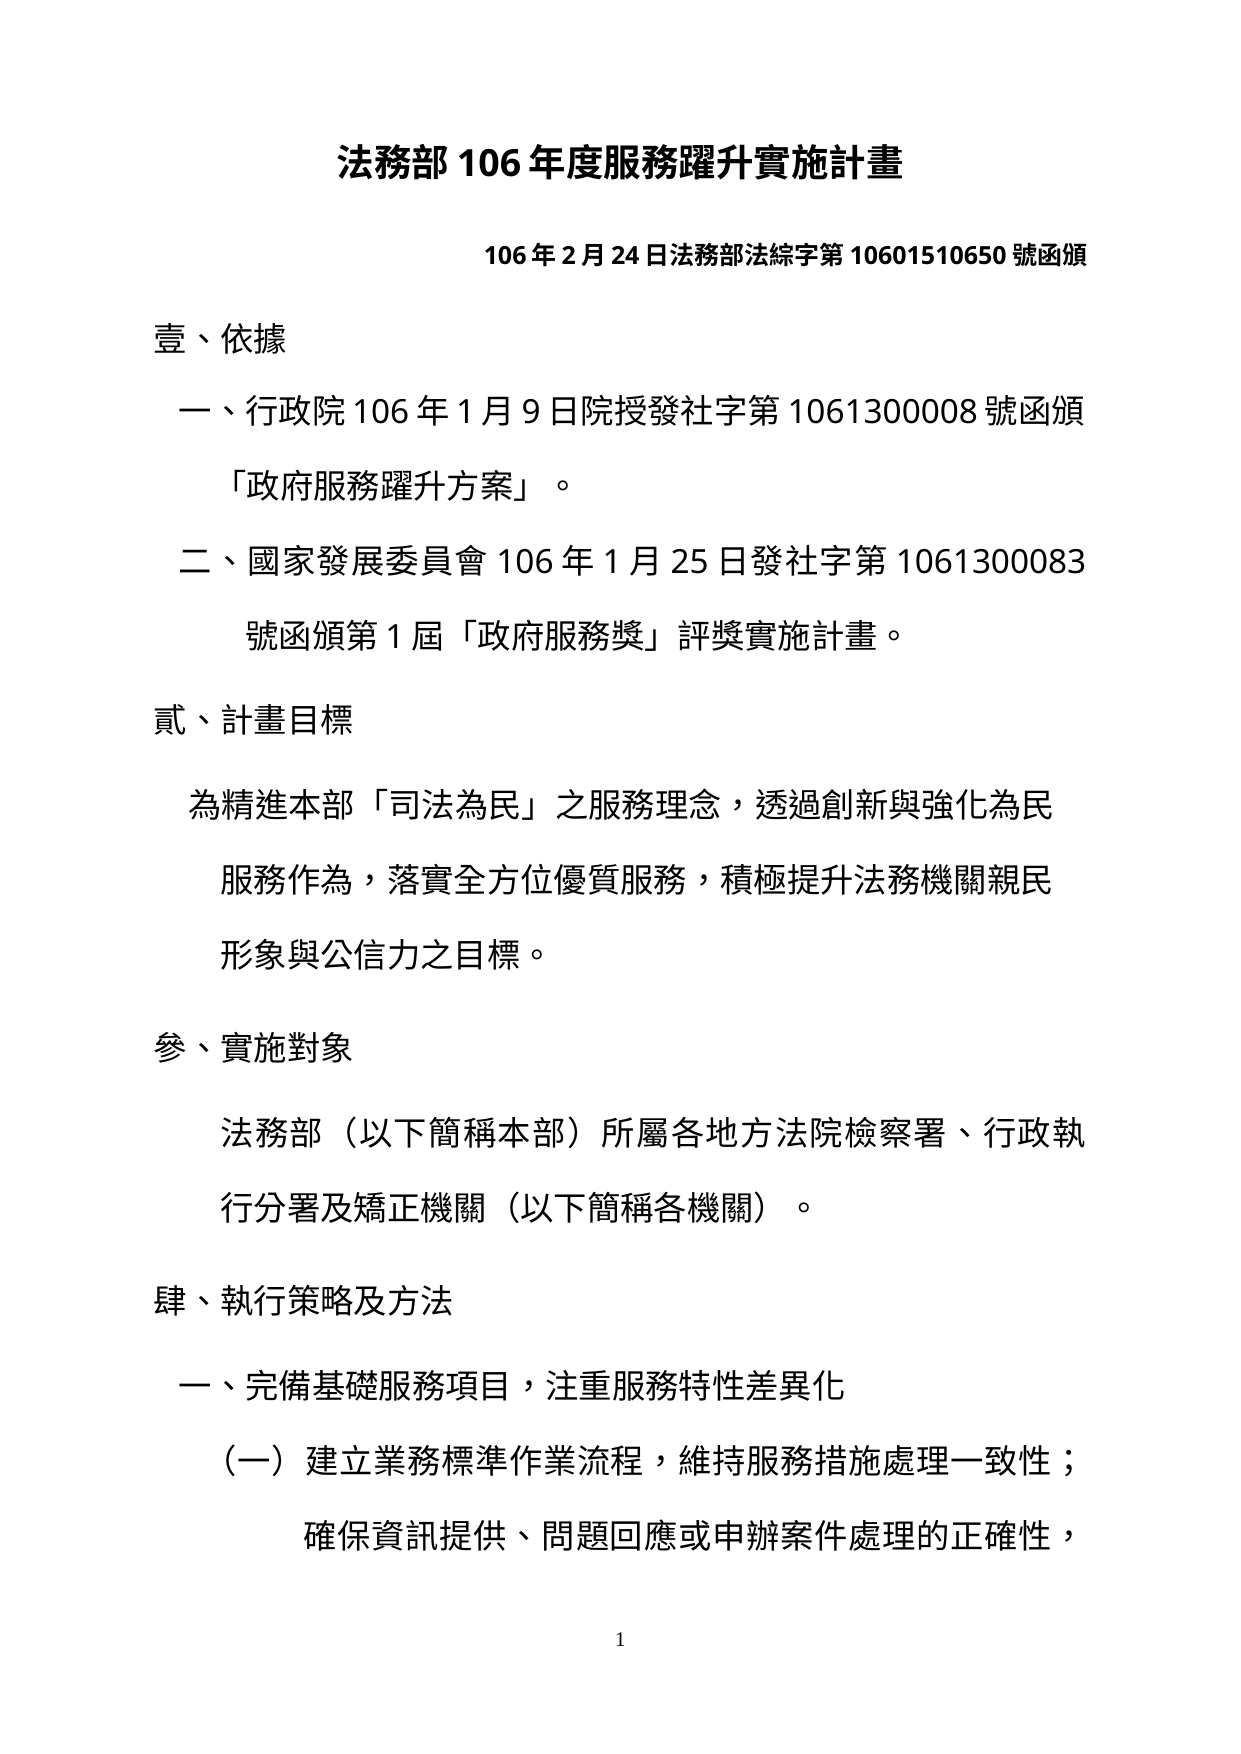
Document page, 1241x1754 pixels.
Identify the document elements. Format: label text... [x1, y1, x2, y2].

text 為精進本部「司法為民」之服務理念，透過創新與強化為民服務作為，落實全方位優質服務，積極提升法務機關親民形象與公信力之目標。 [153, 765, 1087, 990]
text 參、實施對象 [153, 1009, 1087, 1084]
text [203, 1421, 1087, 1571]
text 二、國家發展委員會106年1月25日發社字第1061300083號函頒第1屆「政府服務獎」評獎實施計畫。 [178, 521, 1087, 671]
text 法務部106年度服務躍升實施計畫 [153, 122, 1087, 197]
text 肆、執行策略及方法 [153, 1262, 1087, 1337]
text 一、完備基礎服務項目，注重服務特性差異化 [178, 1346, 1087, 1421]
text 壹、依據 [153, 310, 1087, 362]
text 106年2月24日法務部法綜字第10601510650號函頒 [153, 235, 1087, 272]
text 一、行政院106年1月9日院授發社字第1061300008號函頒 [178, 371, 1087, 446]
text 貳、計畫目標 [153, 681, 1087, 756]
text 法務部（以下簡稱本部）所屬各地方法院檢察署、行政執行分署及矯正機關（以下簡稱各機關）。 [220, 1093, 1087, 1243]
text 「政府服務躍升方案」。 [178, 446, 1087, 521]
